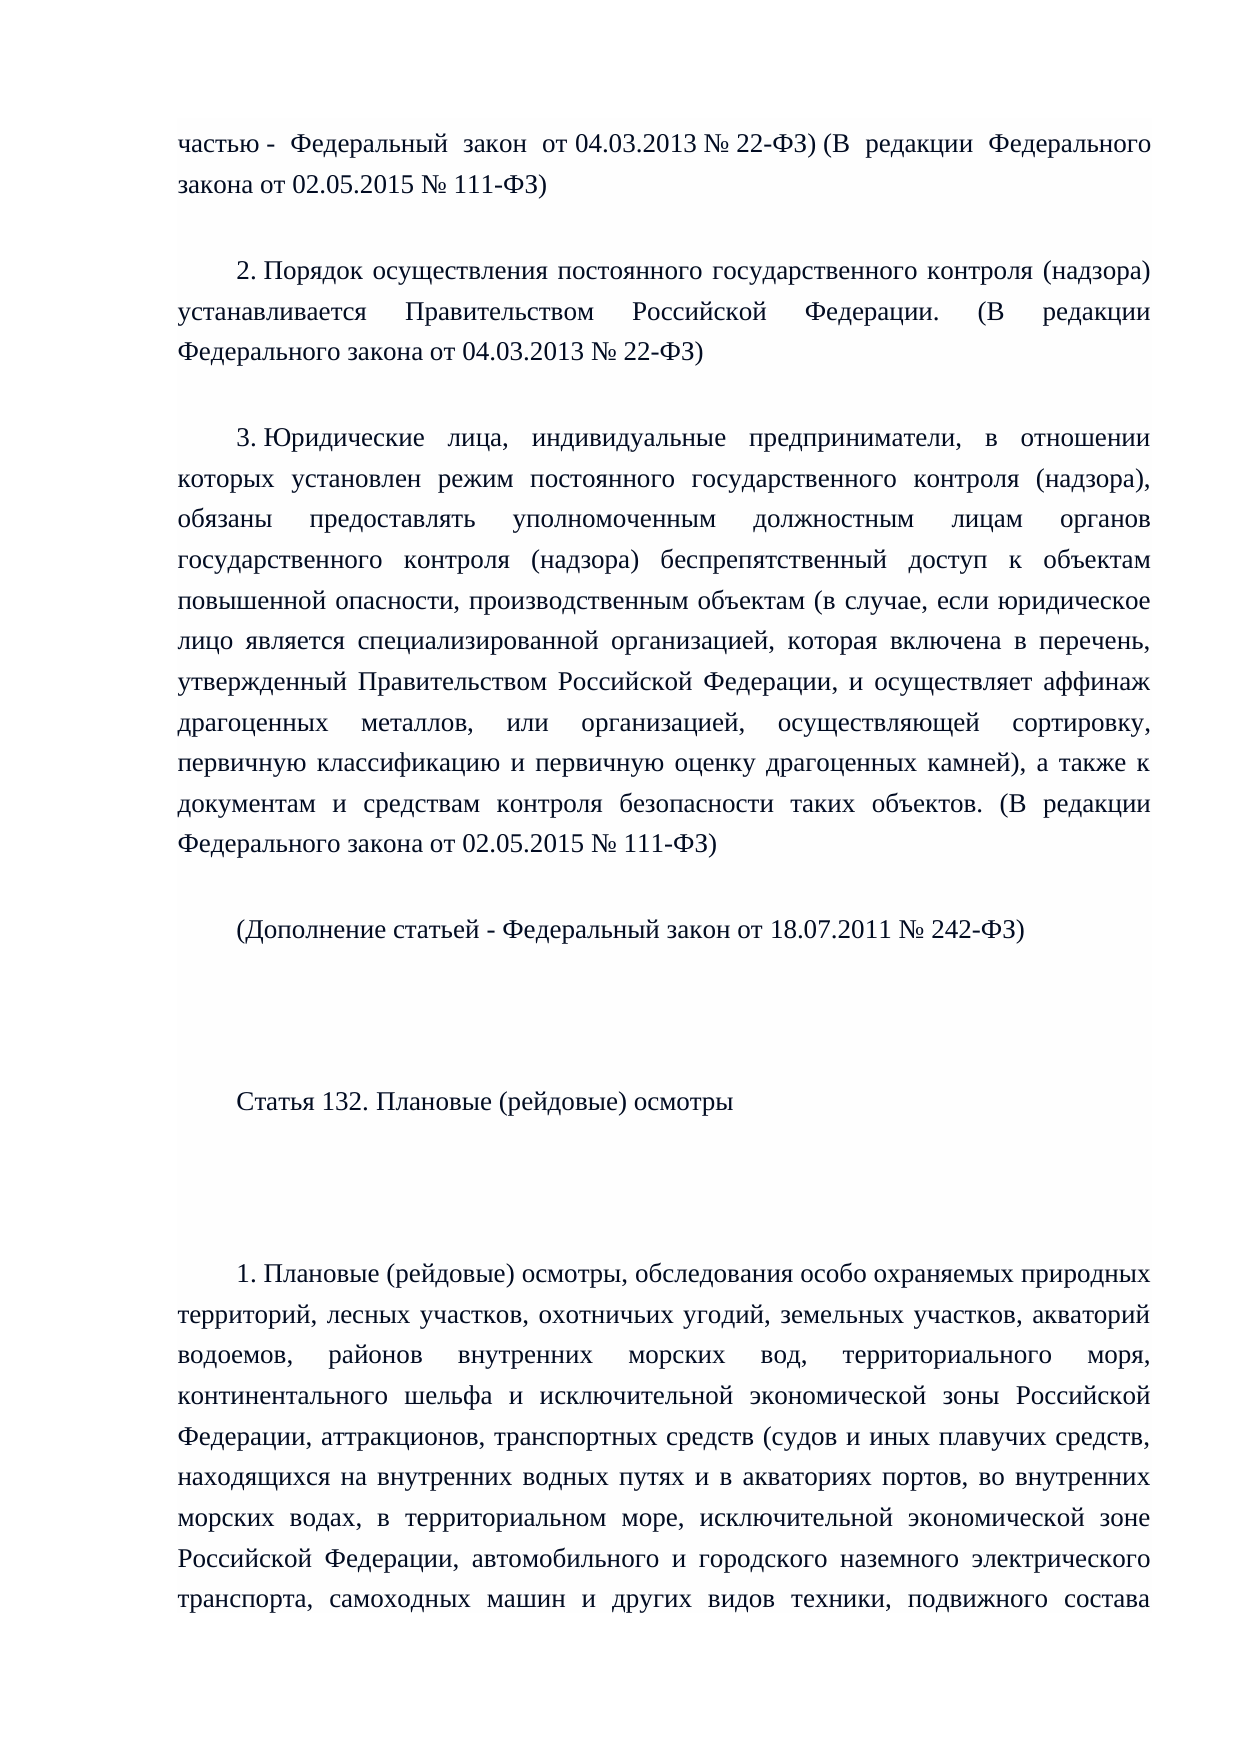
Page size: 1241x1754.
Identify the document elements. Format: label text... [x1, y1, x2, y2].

text 3. Юридические лица, индивидуальные предприниматели, в отношении которых установлен режим постоянного государственного контроля (надзора), обязаны предоставлять уполномоченным должностным лицам органов государственного контроля (надзора) беспрепятственный доступ к объектам повышенной опасности, производственным объектам (в случае, если юридическое лицо является специализированной организацией, которая включена в перечень, утвержденный Правительством Российской Федерации, и осуществляет аффинаж драгоценных металлов, или организацией, осуществляющей сортировку, первичную классификацию и первичную оценку драгоценных камней), а также к документам и средствам контроля безопасности таких объектов. (В редакции Федерального закона от 02.05.2015 № 111-ФЗ) [177, 412, 1152, 859]
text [177, 1248, 1152, 1613]
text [177, 118, 1152, 199]
text (Дополнение статьей - Федеральный закон от 18.07.2011 № 242-ФЗ) [177, 904, 1152, 945]
text Статья 132. Плановые (рейдовые) осмотры [177, 1076, 1152, 1117]
text 2. Порядок осуществления постоянного государственного контроля (надзора) устанавливается Правительством Российской Федерации. (В редакции Федерального закона от 04.03.2013 № 22-ФЗ) [177, 245, 1152, 367]
